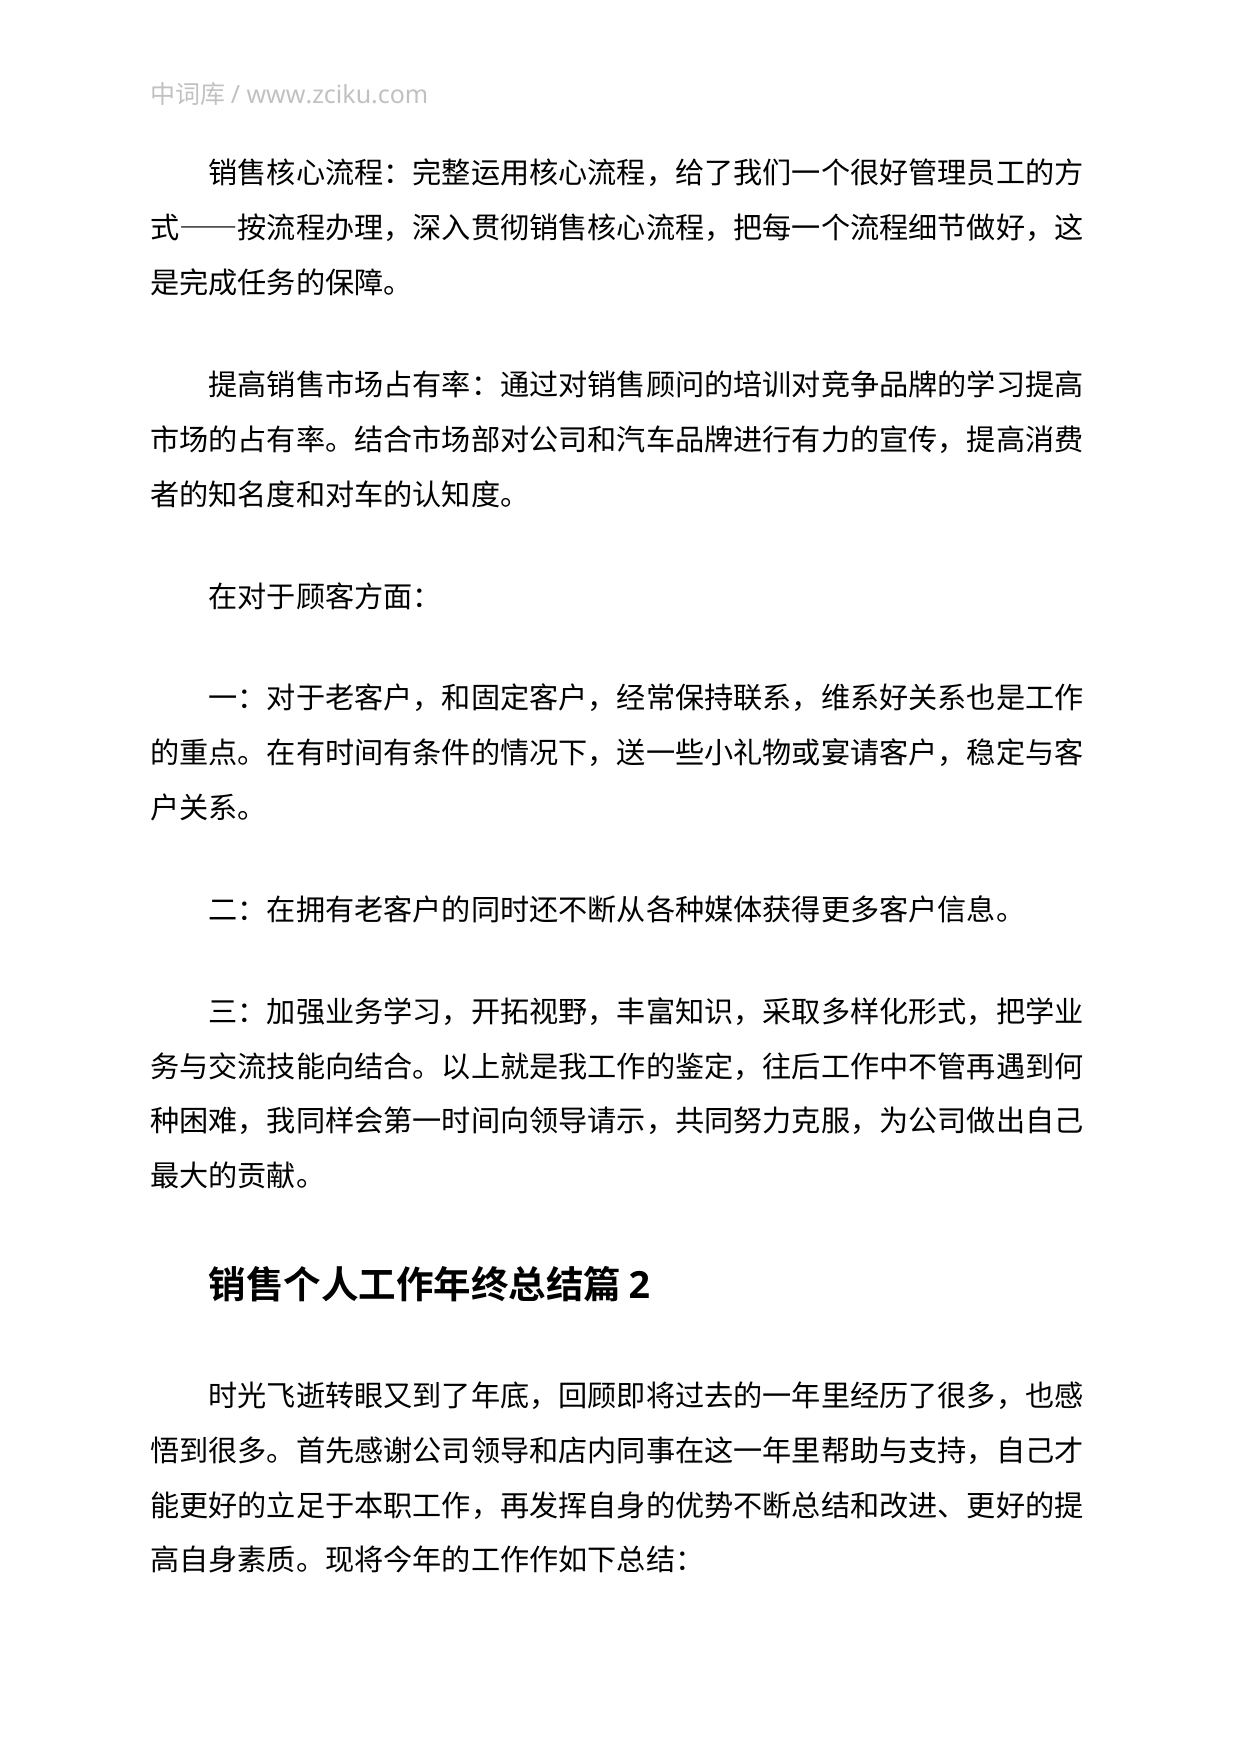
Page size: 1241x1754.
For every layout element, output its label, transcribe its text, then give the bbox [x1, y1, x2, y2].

text 提高销售市场占有率：通过对销售顾问的培训对竞争品牌的学习提高市场的占有率。结合市场部对公司和汽车品牌进行有力的宣传，提高消费者的知名度和对车的认知度。 [150, 362, 1090, 514]
text 销售个人工作年终总结篇2 [150, 1255, 1090, 1309]
text 一：对于老客户，和固定客户，经常保持联系，维系好关系也是工作的重点。在有时间有条件的情况下，送一些小礼物或宴请客户，稳定与客户关系。 [150, 675, 1090, 827]
text 时光飞逝转眼又到了年底，回顾即将过去的一年里经历了很多，也感悟到很多。首先感谢公司领导和店内同事在这一年里帮助与支持，自己才能更好的立足于本职工作，再发挥自身的优势不断总结和改进、更好的提高自身素质。现将今年的工作作如下总结： [150, 1372, 1090, 1579]
text 二：在拥有老客户的同时还不断从各种媒体获得更多客户信息。 [150, 886, 1090, 929]
text 三：加强业务学习，开拓视野，丰富知识，采取多样化形式，把学业务与交流技能向结合。以上就是我工作的鉴定，往后工作中不管再遇到何种困难，我同样会第一时间向领导请示，共同努力克服，为公司做出自己最大的贡献。 [150, 988, 1090, 1195]
text 销售核心流程：完整运用核心流程，给了我们一个很好管理员工的方式——按流程办理，深入贯彻销售核心流程，把每一个流程细节做好，这是完成任务的保障。 [150, 150, 1090, 302]
text 在对于顾客方面： [150, 573, 1090, 615]
